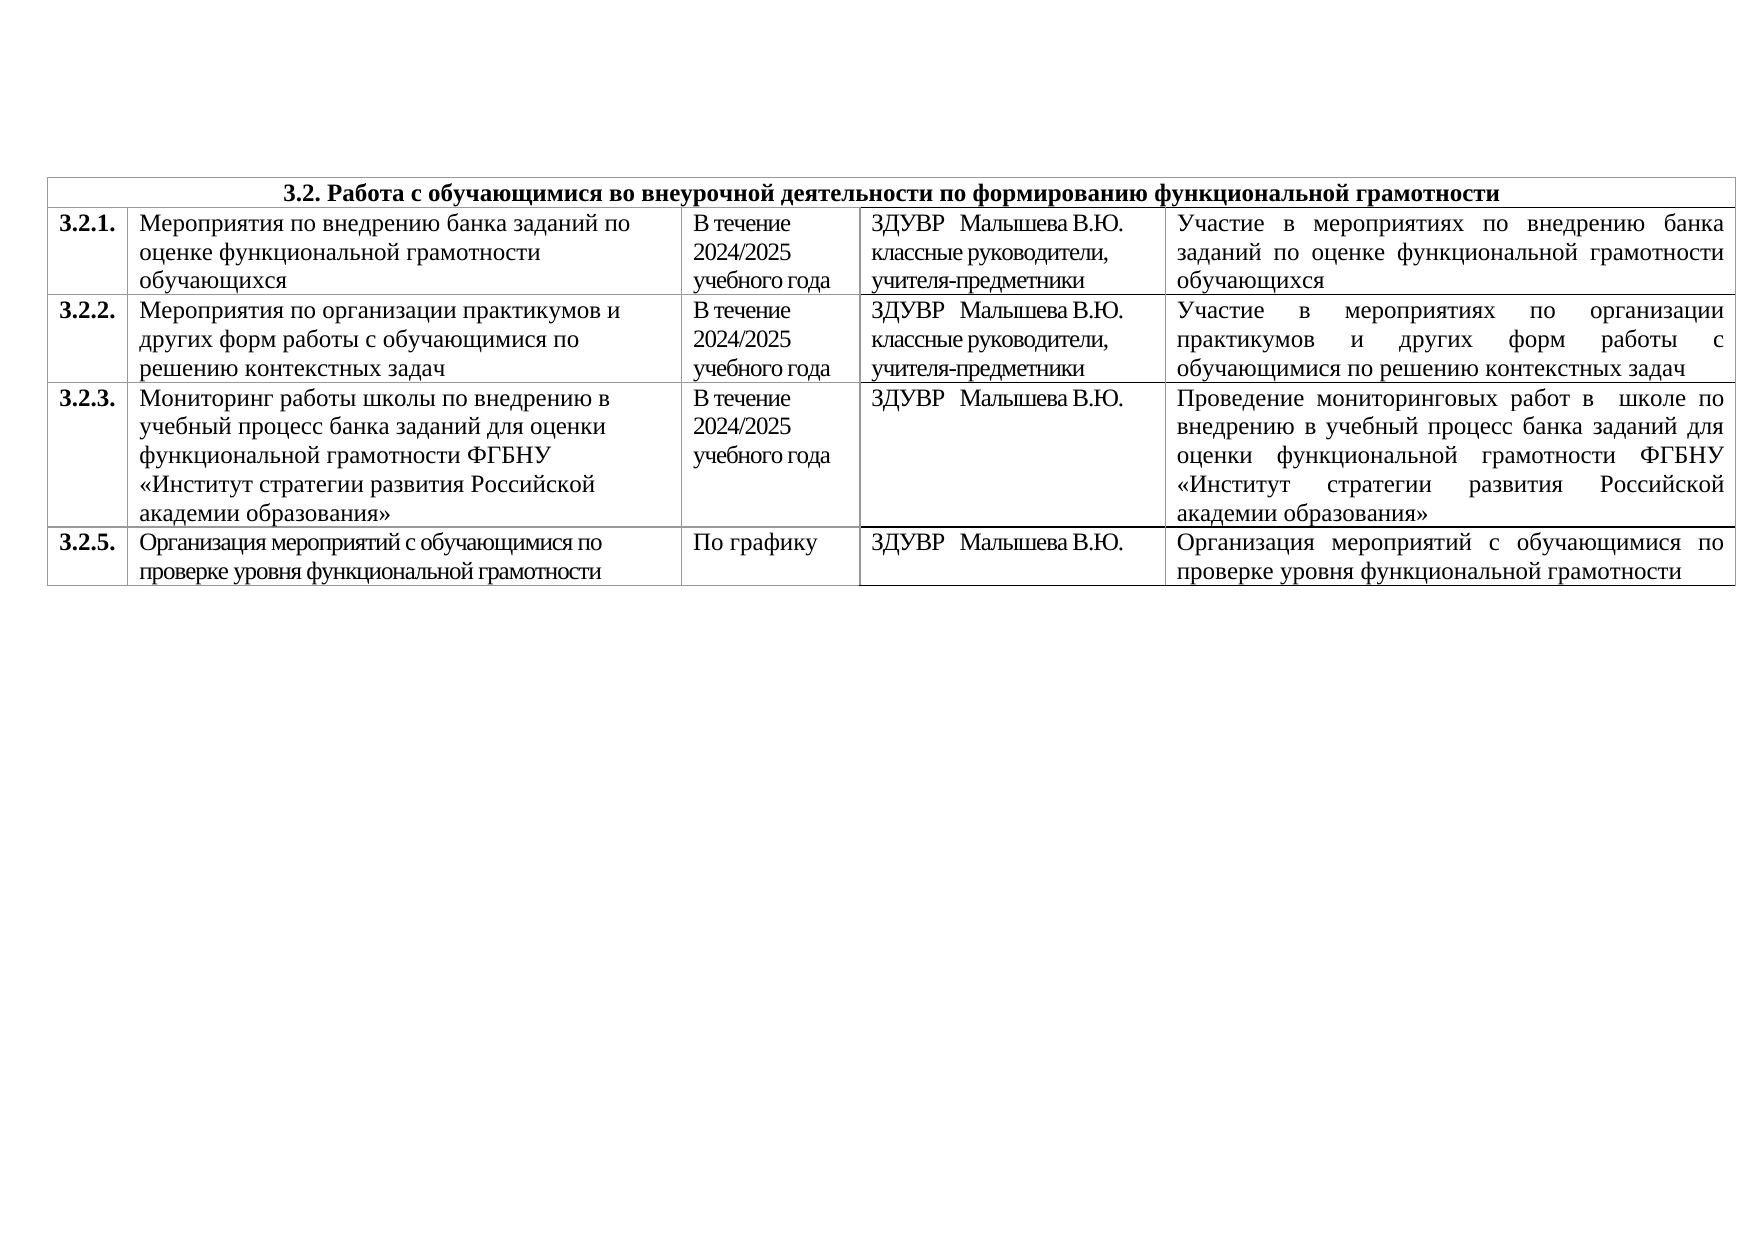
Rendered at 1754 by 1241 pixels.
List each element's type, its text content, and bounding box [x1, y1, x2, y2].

table_cell Мероприятия по внедрению банка заданий по оценке функциональной грамотности обучающихся [128, 208, 681, 294]
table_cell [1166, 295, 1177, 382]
table_cell ЗДУВР Малышева В.Ю. [861, 528, 1165, 585]
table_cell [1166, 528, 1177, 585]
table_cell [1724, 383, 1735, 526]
table_cell 3.2.2. [48, 295, 127, 382]
table_cell 3.2.5. [48, 528, 127, 585]
table_cell В течение 2024/2025 учебного года [682, 383, 859, 526]
table_cell 3.2.1. [48, 208, 127, 294]
table_cell По графику [682, 528, 859, 585]
table_cell 3.2.3. [48, 383, 127, 526]
table_cell ЗДУВР Малышева В.Ю. классные руководители, учителя-предметники [861, 208, 1165, 294]
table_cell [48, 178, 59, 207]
table_cell ЗДУВР Малышева В.Ю. [861, 383, 1165, 526]
table_cell Организация мероприятий с обучающимися по проверке уровня функциональной грамотности [128, 528, 681, 585]
table_cell Мероприятия по организации практикумов и других форм работы с обучающимися по решению контекстных задач [128, 295, 681, 382]
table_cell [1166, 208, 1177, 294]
table_cell ЗДУВР Малышева В.Ю. классные руководители, учителя-предметники [861, 295, 1165, 382]
table_cell В течение 2024/2025 учебного года [682, 295, 859, 382]
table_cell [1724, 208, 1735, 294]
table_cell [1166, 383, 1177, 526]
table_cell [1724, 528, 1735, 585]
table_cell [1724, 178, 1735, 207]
table_cell Мониторинг работы школы по внедрению в учебный процесс банка заданий для оценки функциональной грамотности ФГБНУ «Институт стратегии развития Российской академии образования» [128, 383, 681, 526]
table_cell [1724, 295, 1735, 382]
table_cell В течение 2024/2025 учебного года [682, 208, 859, 294]
